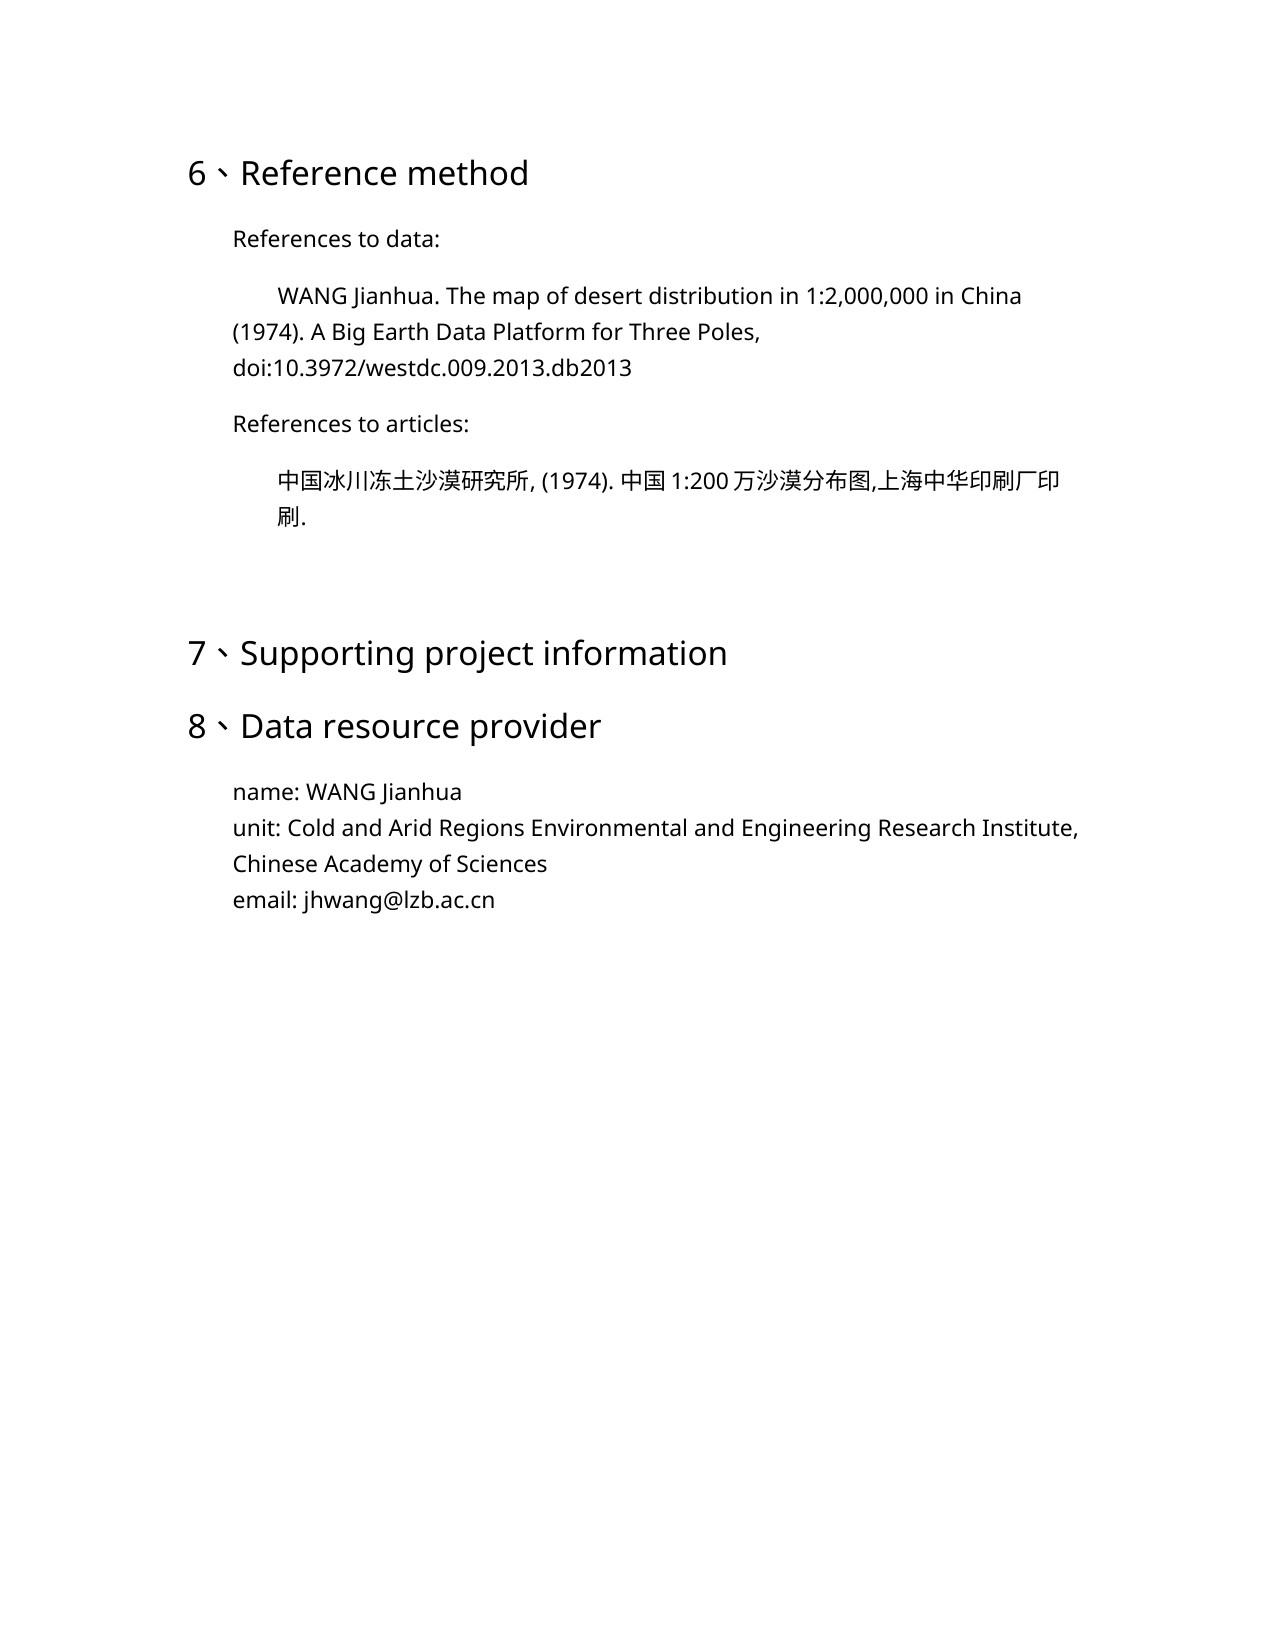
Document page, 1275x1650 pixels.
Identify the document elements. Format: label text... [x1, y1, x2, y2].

text name: WANG Jianhua unit: Cold and Arid Regions Environmental and Engineering Research Institute, Chinese Academy of Sciences email: jhwang@lzb.ac.cn [232, 776, 1087, 987]
text References to articles: [232, 408, 1087, 440]
text 7、Supporting project information [187, 630, 1087, 675]
text References to data: [232, 223, 1087, 254]
text 中国冰川冻土沙漠研究所, (1974). 中国1:200万沙漠分布图,上海中华印刷厂印刷. [277, 465, 1087, 604]
text 6、Reference method [187, 150, 1087, 195]
text WANG Jianhua. The map of desert distribution in 1:2,000,000 in China (1974). A Big Earth Data Platform for Three Poles, doi:10.3972/westdc.009.2013.db2013 [232, 280, 1087, 383]
text 8、Data resource provider [187, 703, 1087, 748]
